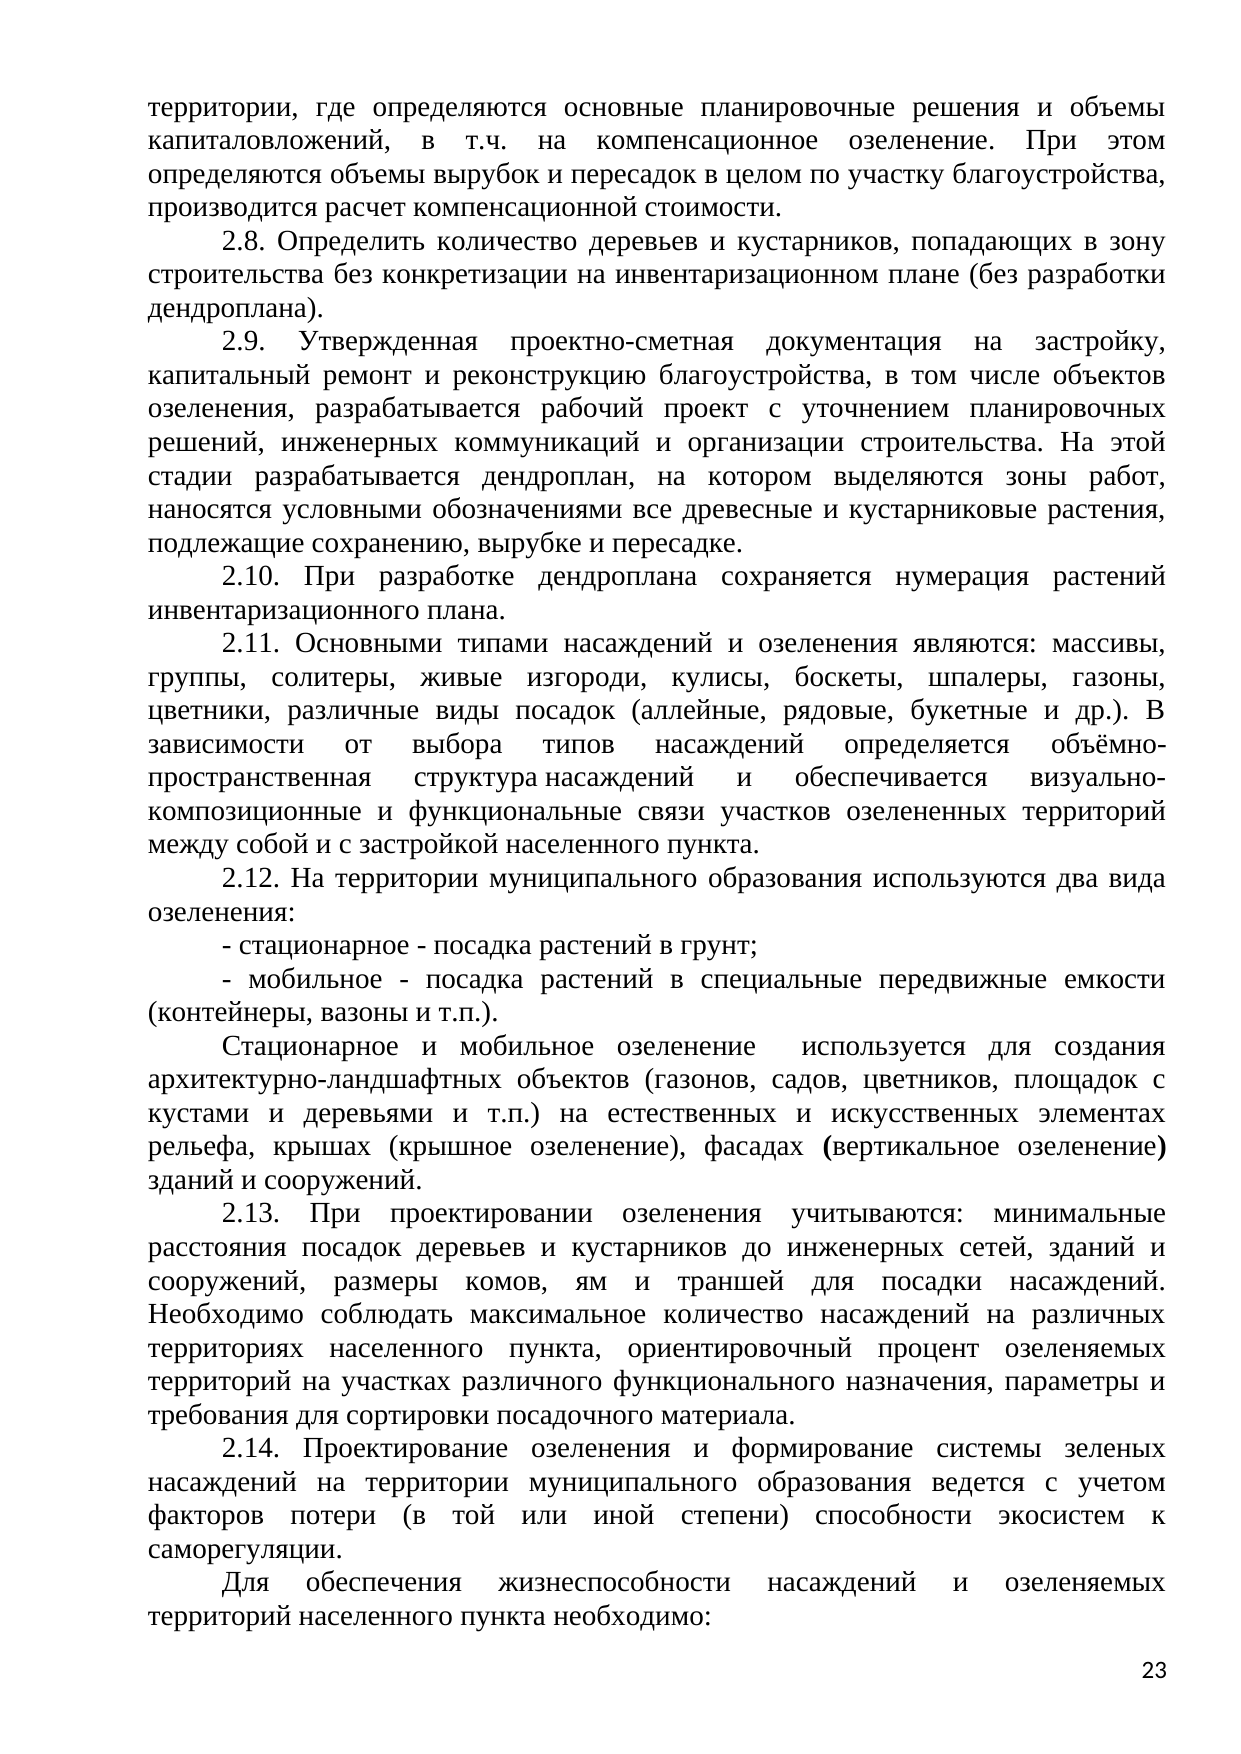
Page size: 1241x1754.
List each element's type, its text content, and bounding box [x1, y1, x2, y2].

text 2.12. На территории муниципального образования используются два вида озеленения: [148, 860, 1167, 927]
text - стационарное - посадка растений в грунт; [148, 927, 1167, 961]
text 2.11. Основными типами насаждений и озеленения являются: массивы, группы, солитеры, живые изгороди, кулисы, боскеты, шпалеры, газоны, цветники, различные виды посадок (аллейные, рядовые, букетные и др.). В зависимости от выбора типов насаждений определяется объёмно-пространственная структура насаждений и обеспечивается визуально-композиционные и функциональные связи участков озелененных территорий между собой и с застройкой населенного пункта. [148, 625, 1167, 860]
text 2.13. При проектировании озеленения учитываются: минимальные расстояния посадок деревьев и кустарников до инженерных сетей, зданий и сооружений, размеры комов, ям и траншей для посадки насаждений. Необходимо соблюдать максимальное количество насаждений на различных территориях населенного пункта, ориентировочный процент озеленяемых территорий на участках различного функционального назначения, параметры и требования для сортировки посадочного материала. [148, 1196, 1167, 1430]
text 2.10. При разработке дендроплана сохраняется нумерация растений инвентаризационного плана. [148, 558, 1167, 625]
text 2.14. Проектирование озеленения и формирование системы зеленых насаждений на территории муниципального образования ведется с учетом факторов потери (в той или иной степени) способности экосистем к саморегуляции. [148, 1430, 1167, 1564]
text Стационарное и мобильное озеленение используется для создания архитектурно-ландшафтных объектов (газонов, садов, цветников, площадок с кустами и деревьями и т.п.) на естественных и искусственных элементах рельефа, крышах (крышное озеленение), фасадах (вертикальное озеленение) зданий и сооружений. [148, 1028, 1167, 1196]
text Для обеспечения жизнеспособности насаждений и озеленяемых территорий населенного пункта необходимо: [148, 1564, 1167, 1632]
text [148, 89, 1167, 223]
text 2.8. Определить количество деревьев и кустарников, попадающих в зону строительства без конкретизации на инвентаризационном плане (без разработки дендроплана). [148, 223, 1167, 323]
text 2.9. Утвержденная проектно-сметная документация на застройку, капитальный ремонт и реконструкцию благоустройства, в том числе объектов озеленения, разрабатывается рабочий проект с уточнением планировочных решений, инженерных коммуникаций и организации строительства. На этой стадии разрабатывается дендроплан, на котором выделяются зоны работ, наносятся условными обозначениями все древесные и кустарниковые растения, подлежащие сохранению, вырубке и пересадке. [148, 323, 1167, 558]
text - мобильное - посадка растений в специальные передвижные емкости (контейнеры, вазоны и т.п.). [148, 961, 1167, 1028]
